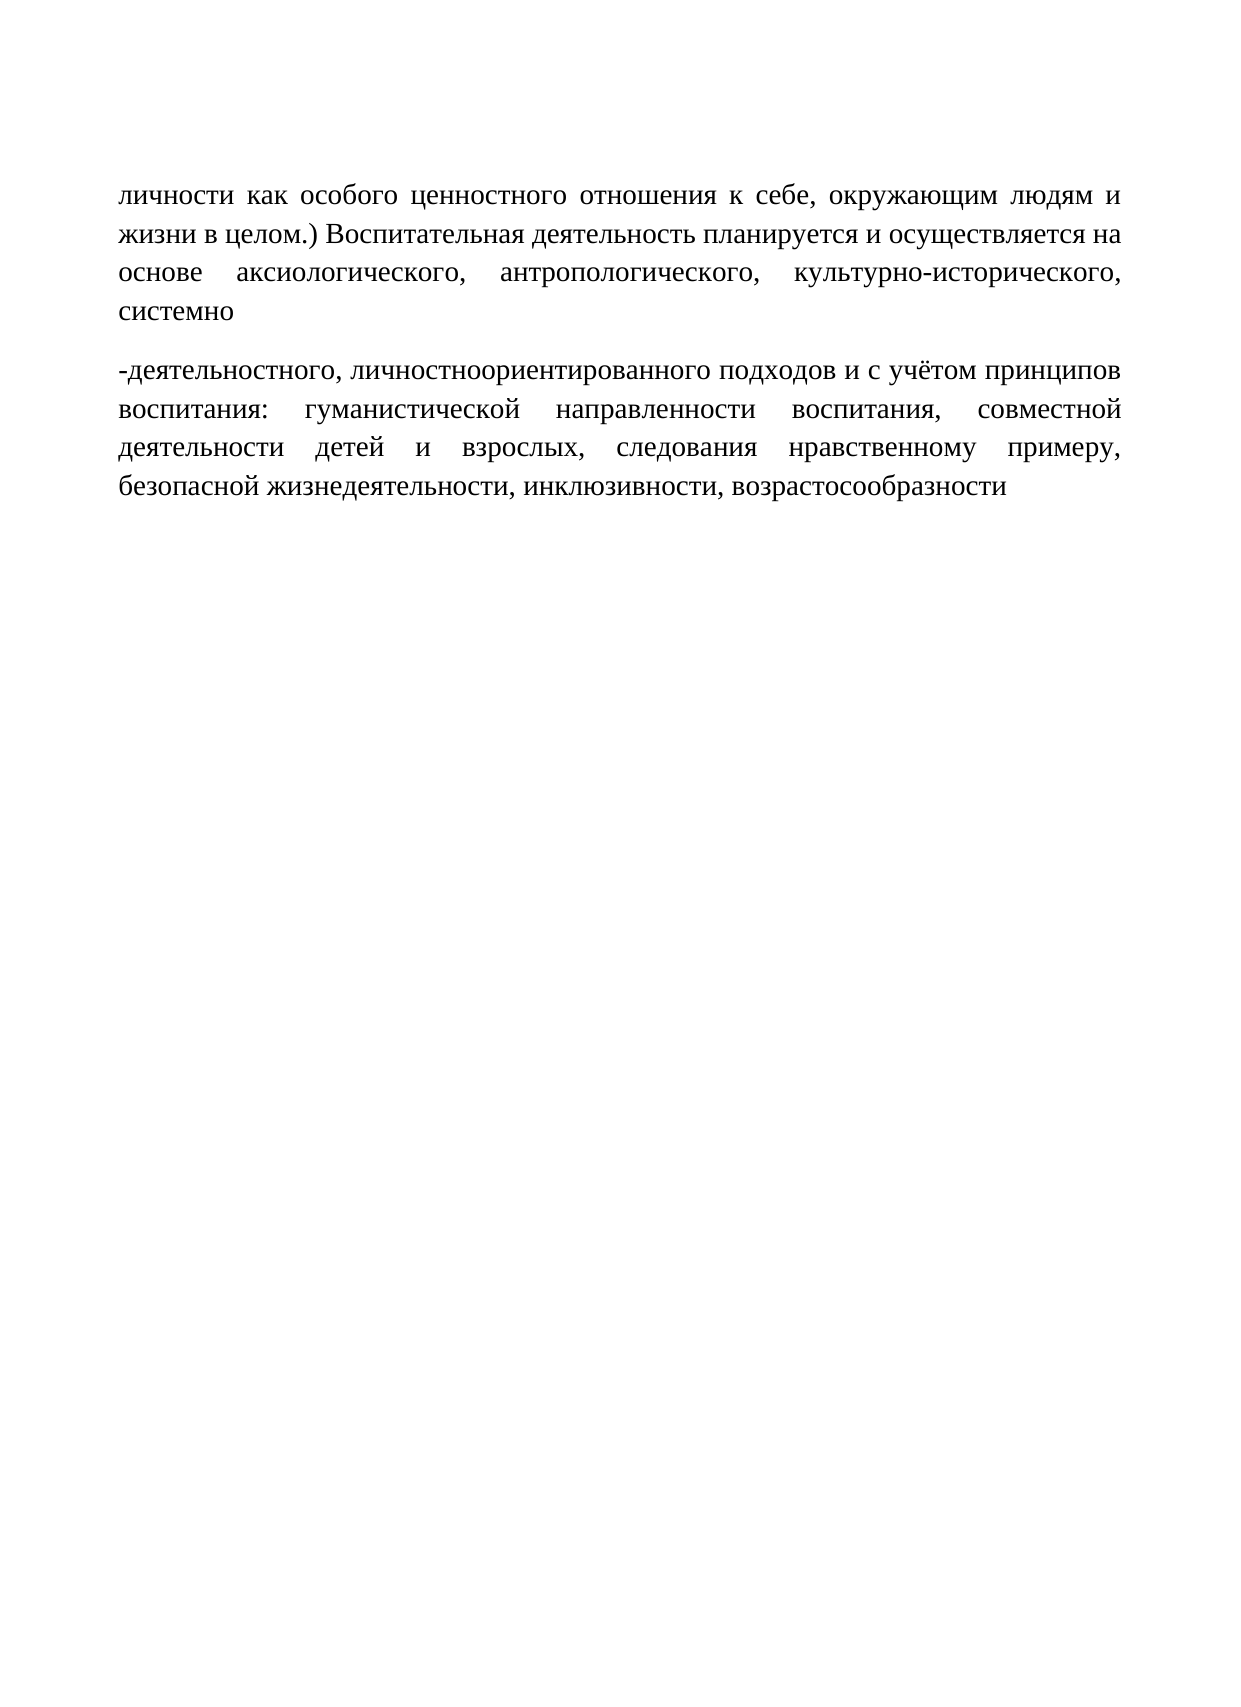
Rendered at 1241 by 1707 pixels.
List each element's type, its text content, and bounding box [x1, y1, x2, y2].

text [118, 177, 1122, 326]
text -деятельностного, личностноориентированного подходов и с учётом принципов воспитания: гуманистической направленности воспитания, совместной деятельности детей и взрослых, следования нравственному примеру, безопасной жизнедеятельности, инклюзивности, возрастосообразности [118, 352, 1122, 501]
